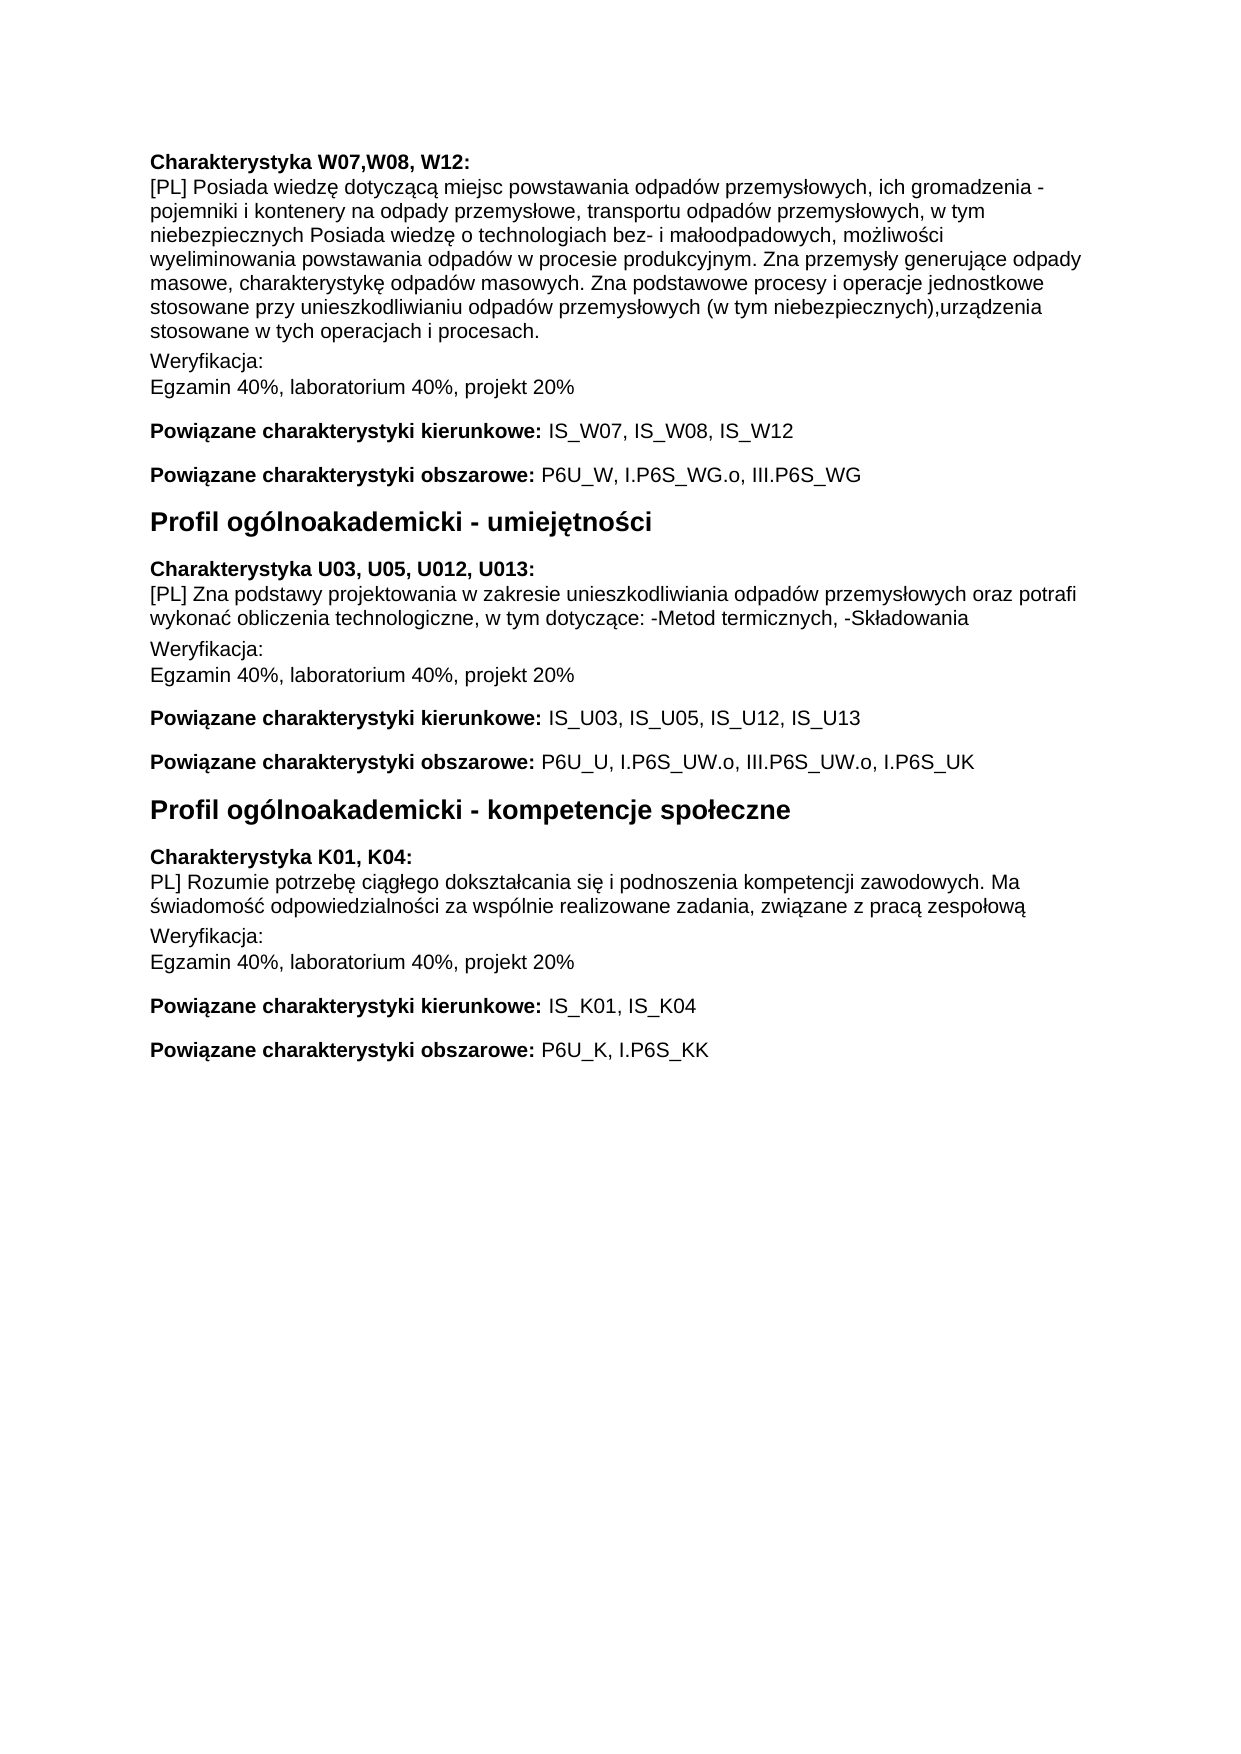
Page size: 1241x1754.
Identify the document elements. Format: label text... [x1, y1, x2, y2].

text [PL] Zna podstawy projektowania w zakresie unieszkodliwiania odpadów przemysłowych oraz potrafi wykonać obliczenia technologiczne, w tym dotyczące: -Metod termicznych, -Składowania [150, 582, 1090, 630]
subtitle Profil ogólnoakademicki - umiejętności [150, 506, 1090, 537]
text [PL] Posiada wiedzę dotyczącą miejsc powstawania odpadów przemysłowych, ich gromadzenia - pojemniki i kontenery na odpady przemysłowe, transportu odpadów przemysłowych, w tym niebezpiecznych Posiada wiedzę o technologiach bez- i małoodpadowych, możliwości wyeliminowania powstawania odpadów w procesie produkcyjnym. Zna przemysły generujące odpady masowe, charakterystykę odpadów masowych. Zna podstawowe procesy i operacje jednostkowe stosowane przy unieszkodliwianiu odpadów przemysłowych (w tym niebezpiecznych),urządzenia stosowane w tych operacjach i procesach. [150, 175, 1090, 343]
text Egzamin 40%, laboratorium 40%, projekt 20% [150, 375, 1090, 399]
text Charakterystyka U03, U05, U012, U013: [150, 557, 1090, 581]
text Egzamin 40%, laboratorium 40%, projekt 20% [150, 950, 1090, 974]
text Powiązane charakterystyki kierunkowe: IS_K01, IS_K04 [150, 994, 1090, 1018]
subtitle Profil ogólnoakademicki - kompetencje społeczne [150, 794, 1090, 825]
text Powiązane charakterystyki obszarowe: P6U_K, I.P6S_KK [150, 1037, 1090, 1061]
text Weryfikacja: [150, 636, 1090, 660]
text Weryfikacja: [150, 924, 1090, 948]
text Powiązane charakterystyki obszarowe: P6U_W, I.P6S_WG.o, III.P6S_WG [150, 462, 1090, 486]
text Charakterystyka K01, K04: [150, 845, 1090, 869]
text Powiązane charakterystyki kierunkowe: IS_W07, IS_W08, IS_W12 [150, 419, 1090, 443]
text Egzamin 40%, laboratorium 40%, projekt 20% [150, 662, 1090, 686]
text Powiązane charakterystyki kierunkowe: IS_U03, IS_U05, IS_U12, IS_U13 [150, 706, 1090, 730]
text Weryfikacja: [150, 349, 1090, 373]
text PL] Rozumie potrzebę ciągłego dokształcania się i podnoszenia kompetencji zawodowych. Ma świadomość odpowiedzialności za wspólnie realizowane zadania, związane z pracą zespołową [150, 870, 1090, 918]
text Powiązane charakterystyki obszarowe: P6U_U, I.P6S_UW.o, III.P6S_UW.o, I.P6S_UK [150, 750, 1090, 774]
text Charakterystyka W07,W08, W12: [150, 150, 1090, 174]
